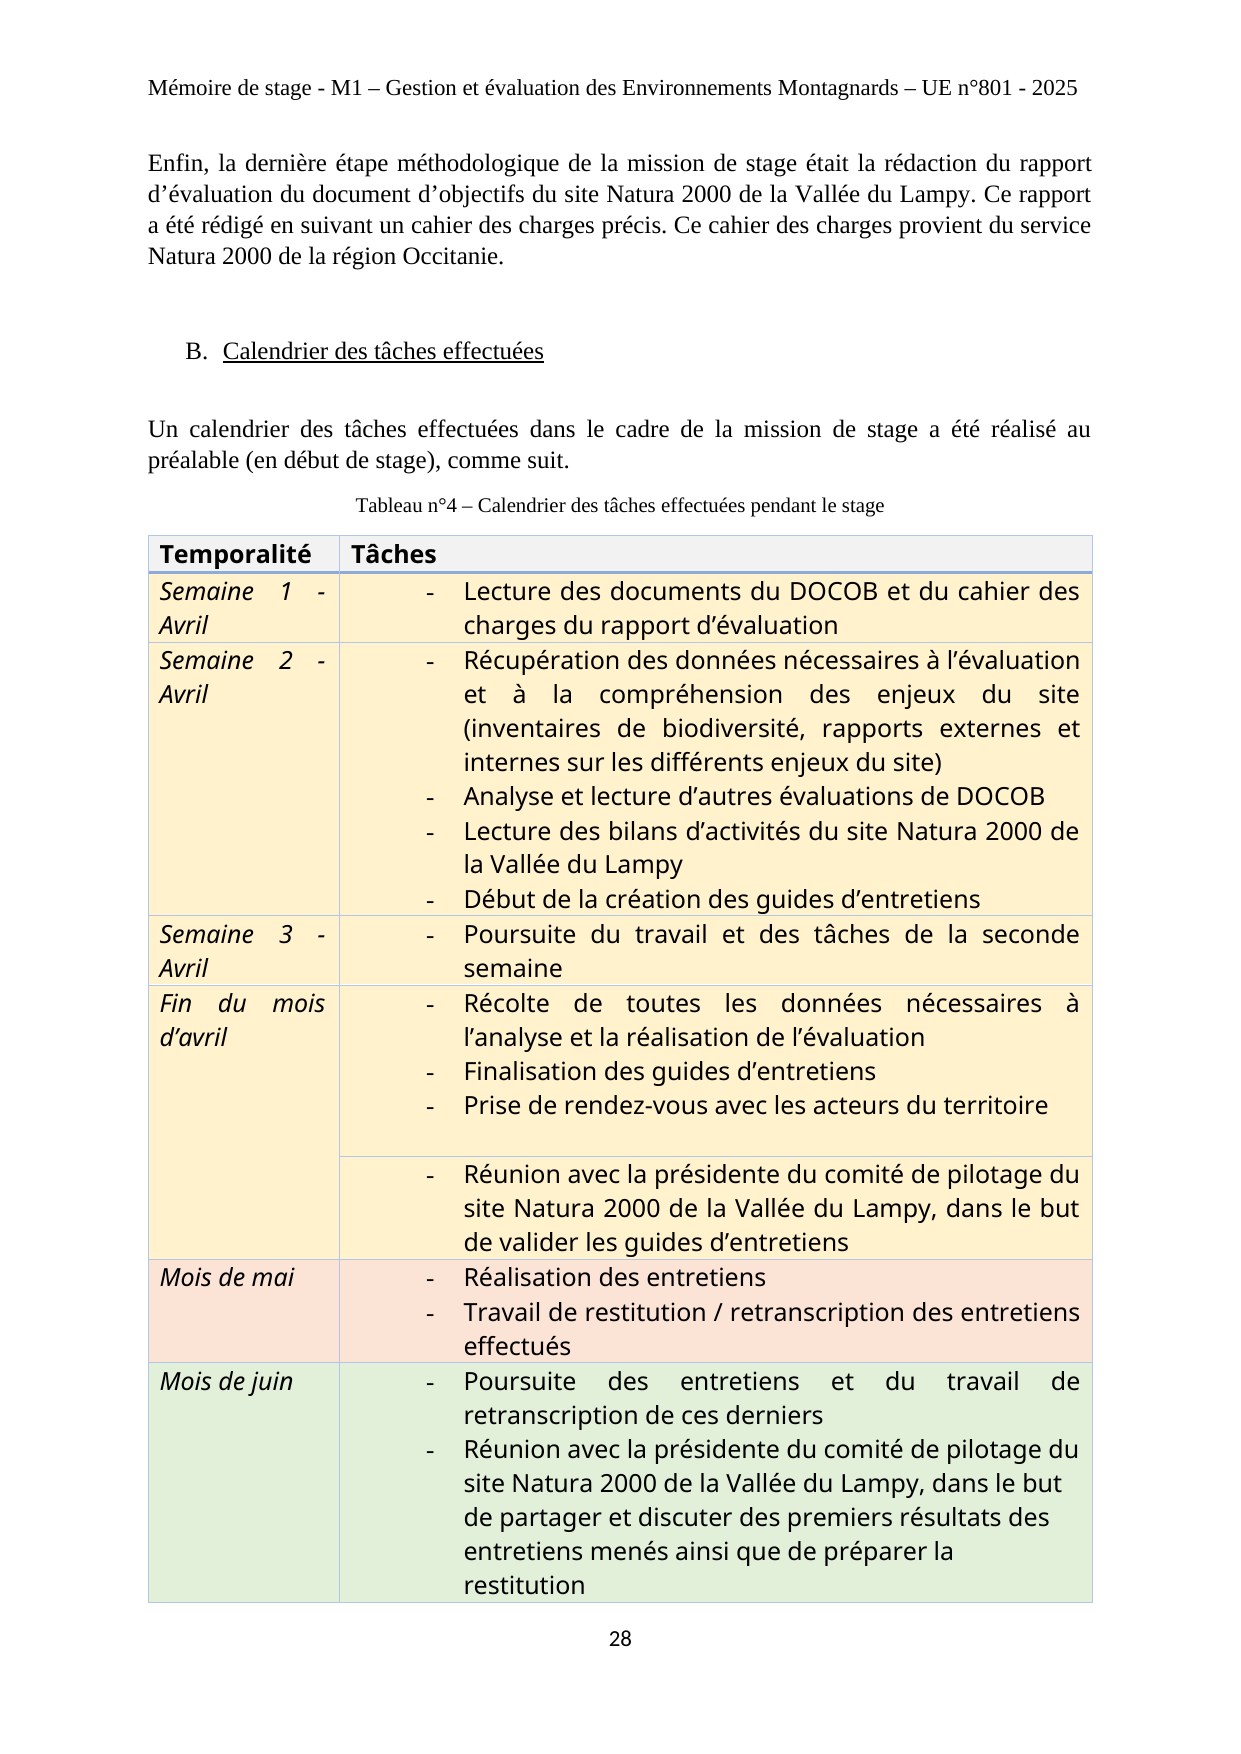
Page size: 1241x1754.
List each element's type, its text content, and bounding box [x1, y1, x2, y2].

table_cell Lecture des documents du DOCOB et du cahier des charges du rapport d’évaluation [340, 574, 1092, 642]
table_cell Mois de mai [149, 1260, 339, 1362]
table_cell Récolte de toutes les données nécessaires à l’analyse et la réalisation de l’évaluation Finalisation des guides d’entretiens Prise de rendez-vous avec les acteurs du territoire [340, 986, 1092, 1156]
text Tableau n°4 – Calendrier des tâches effectuées pendant le stage [148, 493, 1093, 517]
table_header Tâches [340, 536, 1092, 571]
subtitle Calendrier des tâches effectuées [185, 336, 1093, 365]
table_cell Réunion avec la présidente du comité de pilotage du site Natura 2000 de la Vallée du Lampy, dans le but de valider les guides d’entretiens [340, 1157, 1092, 1259]
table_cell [340, 1363, 1092, 1602]
table_cell Mois de juin [149, 1363, 339, 1602]
table_cell Semaine 1 - Avril [149, 574, 339, 642]
table_cell Récupération des données nécessaires à l’évaluation et à la compréhension des enjeux du site (inventaires de biodiversité, rapports externes et internes sur les différents enjeux du site) Analyse et lecture d’autres évaluations de DOCOB Lecture des bilans d’activités du site Natura 2000 de la Vallée du Lampy Début de la création des guides d’entretiens [340, 643, 1092, 915]
text Un calendrier des tâches effectuées dans le cadre de la mission de stage a été réalisé au préalable (en début de stage), comme suit. [148, 414, 1093, 474]
table_header Temporalité [149, 536, 339, 571]
table_cell Semaine 2 - Avril [149, 643, 339, 915]
table_cell Fin du mois d’avril [149, 986, 339, 1259]
text Enfin, la dernière étape méthodologique de la mission de stage était la rédaction du rapport d’évaluation du document d’objectifs du site Natura 2000 de la Vallée du Lampy. Ce rapport a été rédigé en suivant un cahier des charges précis. Ce cahier des charges provient du service Natura 2000 de la région Occitanie. [148, 148, 1093, 269]
table_cell Semaine 3 - Avril [149, 916, 339, 984]
table_cell Réalisation des entretiens Travail de restitution / retranscription des entretiens effectués [340, 1260, 1092, 1362]
table_cell Poursuite du travail et des tâches de la seconde semaine [340, 916, 1092, 984]
